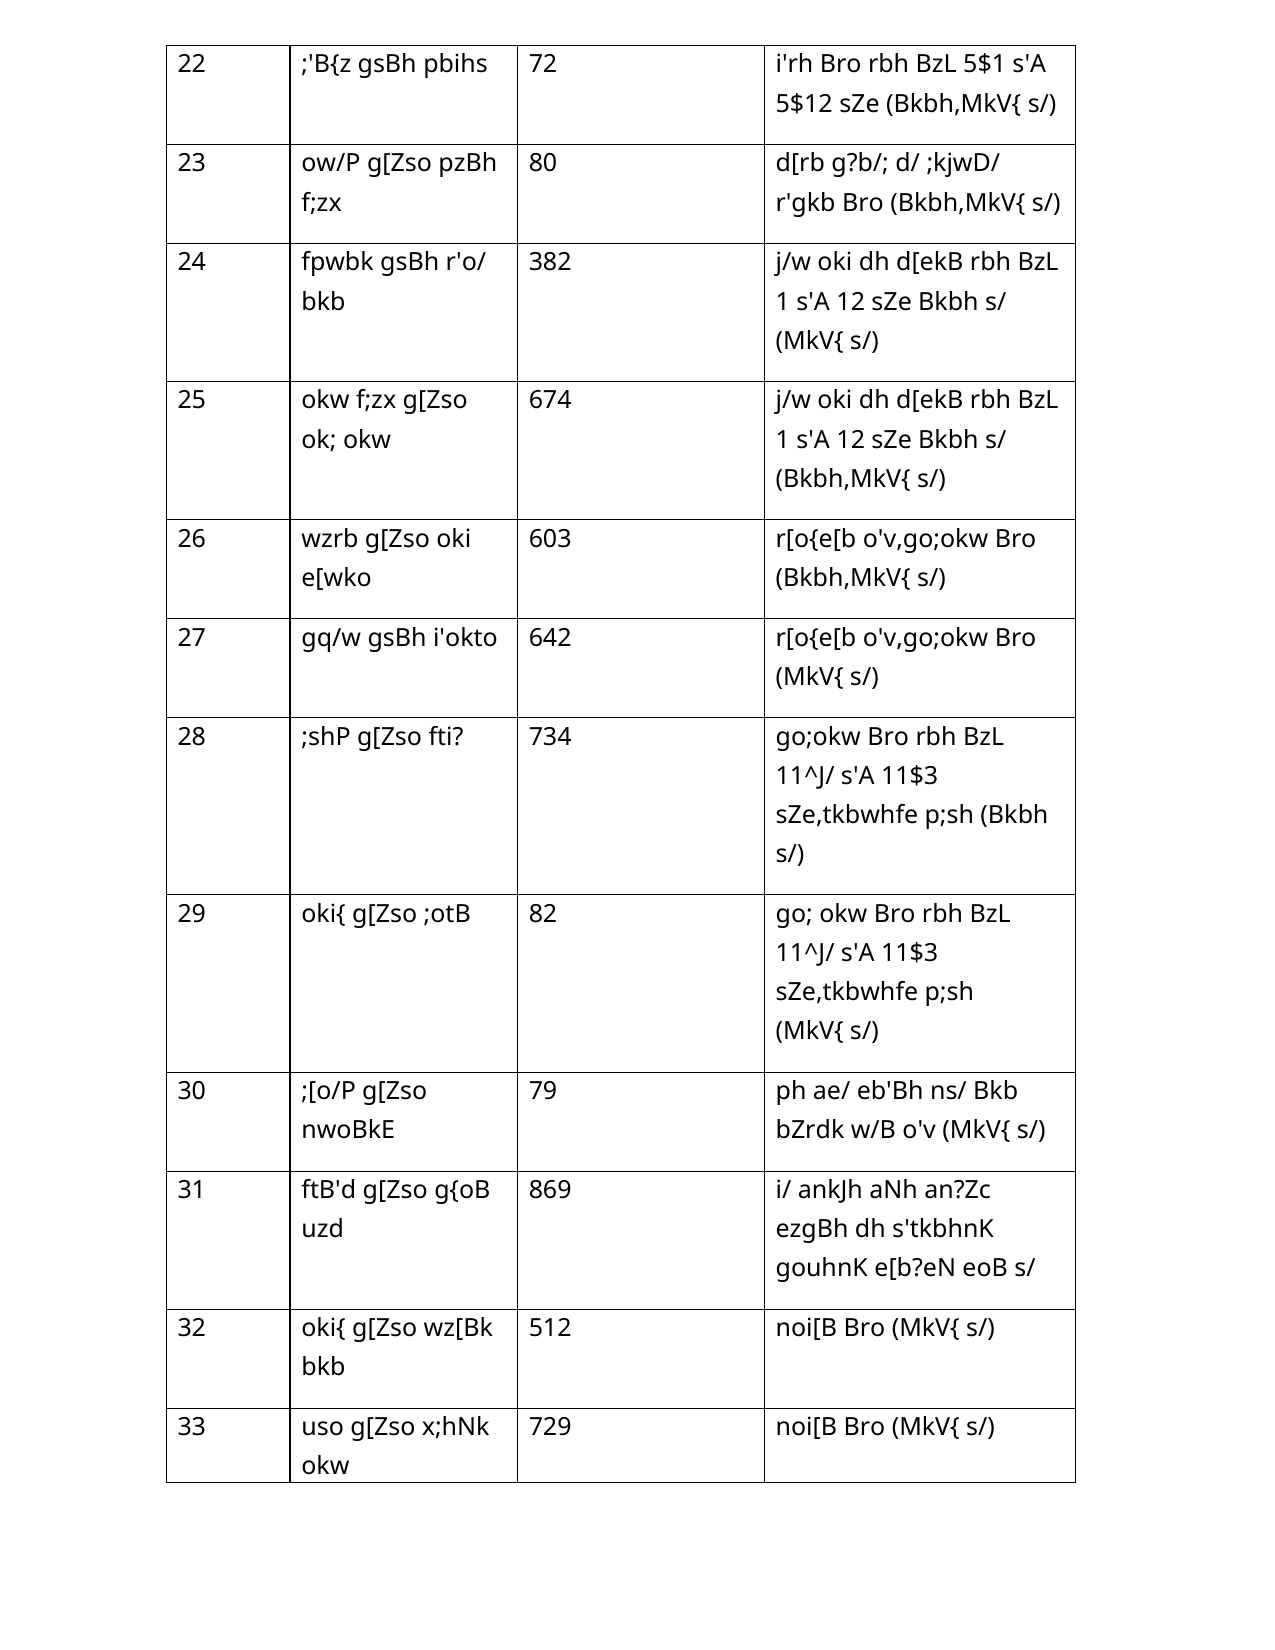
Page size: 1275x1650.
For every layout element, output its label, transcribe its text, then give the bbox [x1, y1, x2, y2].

table_cell 30 [167, 1073, 289, 1171]
table_cell noi[B Bro (MkV{ s/) [765, 1409, 1075, 1482]
table_cell uso g[Zso x;hNk okw [291, 1409, 517, 1482]
table_cell 642 [518, 619, 764, 717]
table_cell 32 [167, 1310, 289, 1408]
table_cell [765, 46, 1075, 144]
table_cell 26 [167, 520, 289, 618]
table_cell 79 [518, 1073, 764, 1171]
table_cell ;'B{z gsBh pbihs [291, 46, 517, 144]
table_cell 29 [167, 895, 289, 1072]
table_cell 82 [518, 895, 764, 1072]
table_cell d[rb g?b/; d/ ;kjwD/ r'gkb Bro (Bkbh,MkV{ s/) [765, 145, 1075, 243]
table_cell oki{ g[Zso wz[Bk bkb [291, 1310, 517, 1408]
table_cell ftB'd g[Zso g{oB uzd [291, 1172, 517, 1309]
table_cell i/ ankJh aNh an?Zc ezgBh dh s'tkbhnK gouhnK e[b?eN eoB s/ [765, 1172, 1075, 1309]
table_cell fpwbk gsBh r'o/ bkb [291, 244, 517, 381]
table_cell 23 [167, 145, 289, 243]
table_cell 869 [518, 1172, 764, 1309]
table_cell 603 [518, 520, 764, 618]
table_cell 512 [518, 1310, 764, 1408]
table_cell 28 [167, 718, 289, 894]
table_cell ;[o/P g[Zso nwoBkE [291, 1073, 517, 1171]
table_cell 72 [518, 46, 764, 144]
table_cell go; okw Bro rbh BzL 11^J/ s'A 11$3 sZe,tkbwhfe p;sh (MkV{ s/) [765, 895, 1075, 1072]
table_cell 734 [518, 718, 764, 894]
table_cell j/w oki dh d[ekB rbh BzL 1 s'A 12 sZe Bkbh s/ (Bkbh,MkV{ s/) [765, 382, 1075, 519]
table_cell 382 [518, 244, 764, 381]
table_cell r[o{e[b o'v,go;okw Bro (MkV{ s/) [765, 619, 1075, 717]
table_cell ph ae/ eb'Bh ns/ Bkb bZrdk w/B o'v (MkV{ s/) [765, 1073, 1075, 1171]
table_cell go;okw Bro rbh BzL 11^J/ s'A 11$3 sZe,tkbwhfe p;sh (Bkbh s/) [765, 718, 1075, 894]
table_cell 22 [167, 46, 289, 144]
table_cell 25 [167, 382, 289, 519]
table_cell ow/P g[Zso pzBh f;zx [291, 145, 517, 243]
table_cell noi[B Bro (MkV{ s/) [765, 1310, 1075, 1408]
table_cell ;shP g[Zso fti? [291, 718, 517, 894]
table_cell 27 [167, 619, 289, 717]
table_cell j/w oki dh d[ekB rbh BzL 1 s'A 12 sZe Bkbh s/ (MkV{ s/) [765, 244, 1075, 381]
table_cell 729 [518, 1409, 764, 1482]
table_cell 31 [167, 1172, 289, 1309]
table_cell 674 [518, 382, 764, 519]
table_cell wzrb g[Zso oki e[wko [291, 520, 517, 618]
table_cell oki{ g[Zso ;otB [291, 895, 517, 1072]
table_cell 24 [167, 244, 289, 381]
table_cell gq/w gsBh i'okto [291, 619, 517, 717]
table_cell 33 [167, 1409, 289, 1482]
table_cell okw f;zx g[Zso ok; okw [291, 382, 517, 519]
table_cell r[o{e[b o'v,go;okw Bro (Bkbh,MkV{ s/) [765, 520, 1075, 618]
table_cell 80 [518, 145, 764, 243]
